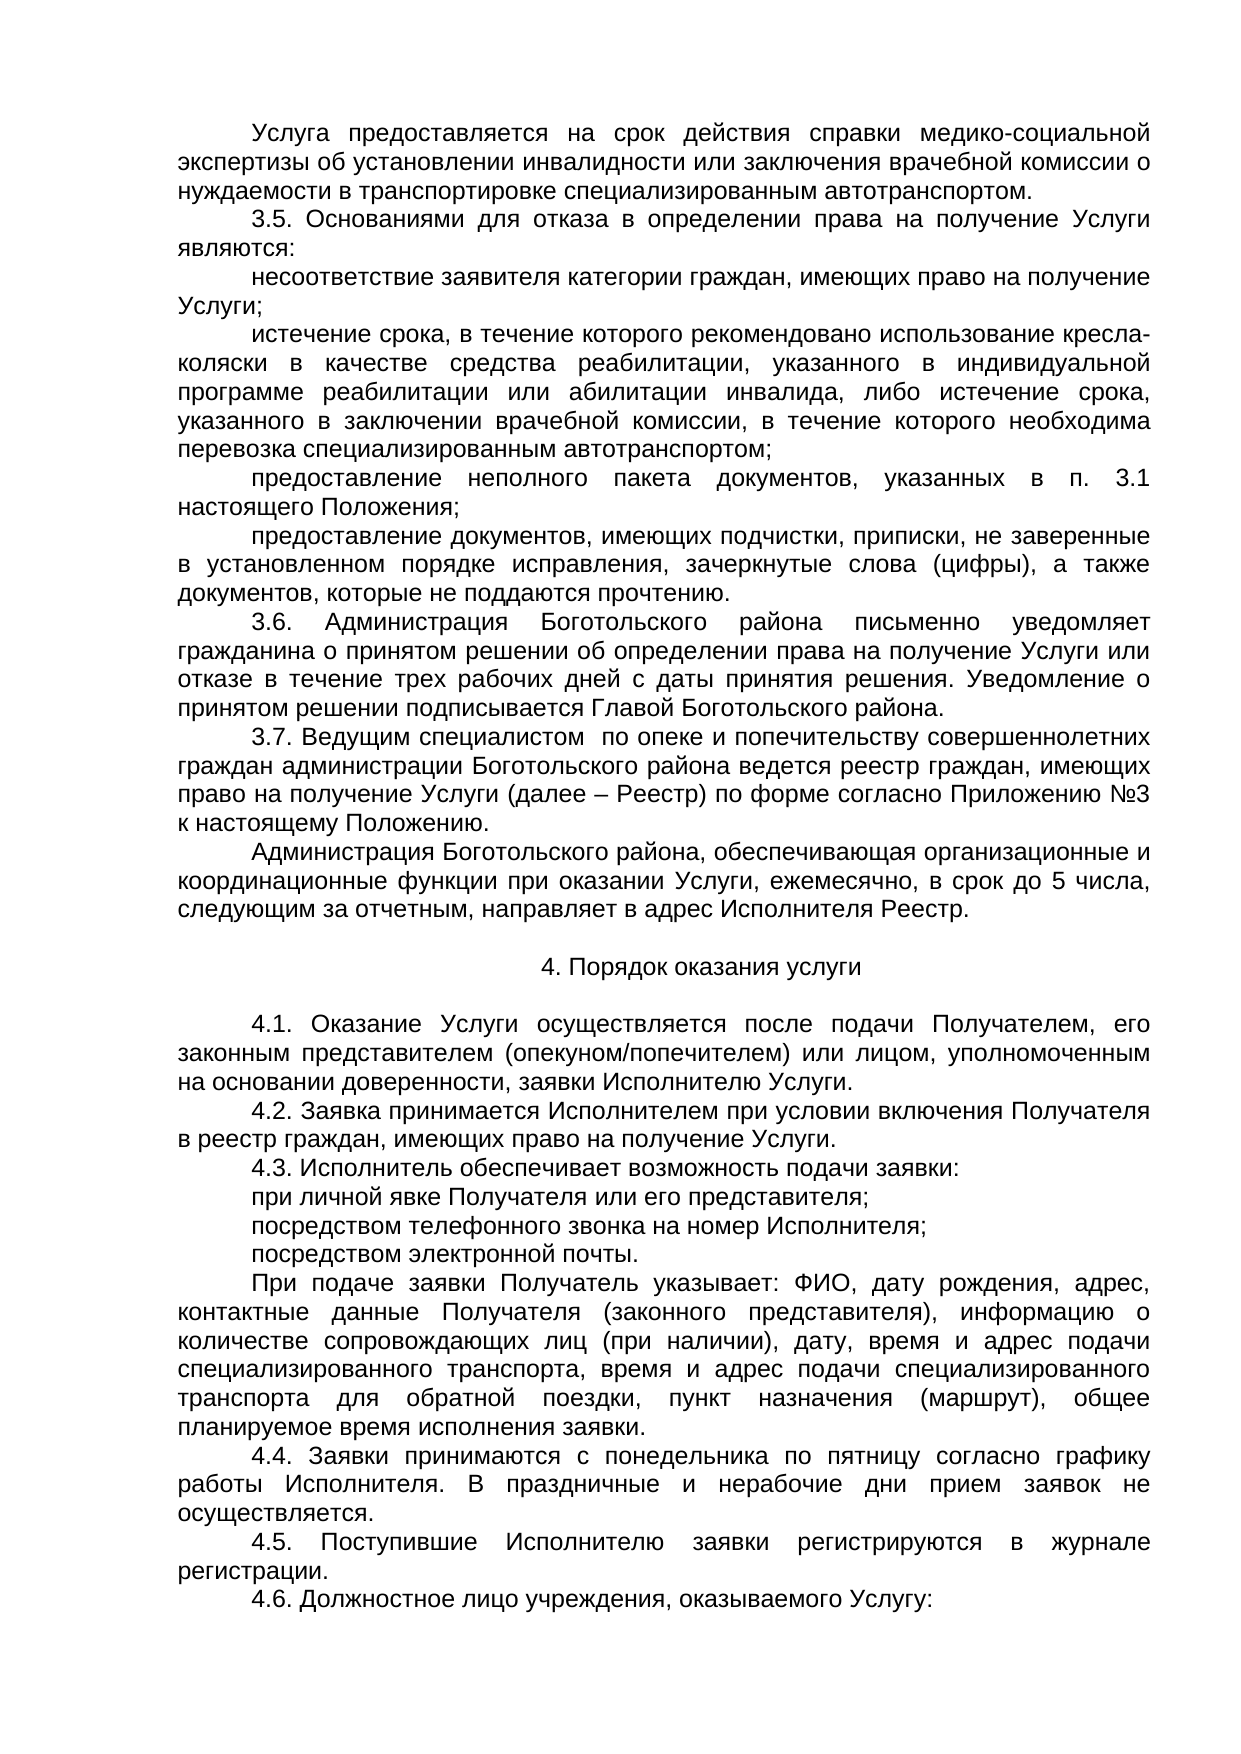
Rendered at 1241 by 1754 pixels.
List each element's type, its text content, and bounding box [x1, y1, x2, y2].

text Администрация Боготольского района, обеспечивающая организационные и координационные функции при оказании Услуги, ежемесячно, в срок до 5 числа, следующим за отчетным, направляет в адрес Исполнителя Реестр. [177, 837, 1152, 923]
text При подаче заявки Получатель указывает: ФИО, дату рождения, адрес, контактные данные Получателя (законного представителя), информацию о количестве сопровождающих лиц (при наличии), дату, время и адрес подачи специализированного транспорта, время и адрес подачи специализированного транспорта для обратной поездки, пункт назначения (маршрут), общее планируемое время исполнения заявки. [177, 1268, 1152, 1441]
text 4.2. Заявка принимается Исполнителем при условии включения Получателя в реестр граждан, имеющих право на получение Услуги. [177, 1096, 1152, 1153]
text несоответствие заявителя категории граждан, имеющих право на получение Услуги; [177, 262, 1152, 319]
text 3.5. Основаниями для отказа в определении права на получение Услуги являются: [177, 204, 1152, 262]
text Услуга предоставляется на срок действия справки медико-социальной экспертизы об установлении инвалидности или заключения врачебной комиссии о нуждаемости в транспортировке специализированным автотранспортом. [177, 118, 1152, 204]
text 4. Порядок оказания услуги [177, 952, 1152, 981]
text 4.4. Заявки принимаются с понедельника по пятницу согласно графику работы Исполнителя. В праздничные и нерабочие дни прием заявок не осуществляется. [177, 1441, 1152, 1527]
text при личной явке Получателя или его представителя; [177, 1182, 1152, 1211]
text предоставление документов, имеющих подчистки, приписки, не заверенные в установленном порядке исправления, зачеркнутые слова (цифры), а также документов, которые не поддаются прочтению. [177, 521, 1152, 607]
text 4.1. Оказание Услуги осуществляется после подачи Получателем, его законным представителем (опекуном/попечителем) или лицом, уполномоченным на основании доверенности, заявки Исполнителю Услуги. [177, 1009, 1152, 1096]
text 4.6. Должностное лицо учреждения, оказываемого Услугу: [177, 1584, 1152, 1613]
text посредством электронной почты. [177, 1239, 1152, 1268]
text 3.7. Ведущим специалистом по опеке и попечительству совершеннолетних граждан администрации Боготольского района ведется реестр граждан, имеющих право на получение Услуги (далее – Реестр) по форме согласно Приложению №3 к настоящему Положению. [177, 722, 1152, 837]
text 3.6. Администрация Боготольского района письменно уведомляет гражданина о принятом решении об определении права на получение Услуги или отказе в течение трех рабочих дней с даты принятия решения. Уведомление о принятом решении подписывается Главой Боготольского района. [177, 607, 1152, 722]
text 4.5. Поступившие Исполнителю заявки регистрируются в журнале регистрации. [177, 1527, 1152, 1584]
text посредством телефонного звонка на номер Исполнителя; [177, 1211, 1152, 1239]
text предоставление неполного пакета документов, указанных в п. 3.1 настоящего Положения; [177, 463, 1152, 521]
text истечение срока, в течение которого рекомендовано использование кресла-коляски в качестве средства реабилитации, указанного в индивидуальной программе реабилитации или абилитации инвалида, либо истечение срока, указанного в заключении врачебной комиссии, в течение которого необходима перевозка специализированным автотранспортом; [177, 319, 1152, 463]
text 4.3. Исполнитель обеспечивает возможность подачи заявки: [177, 1153, 1152, 1182]
